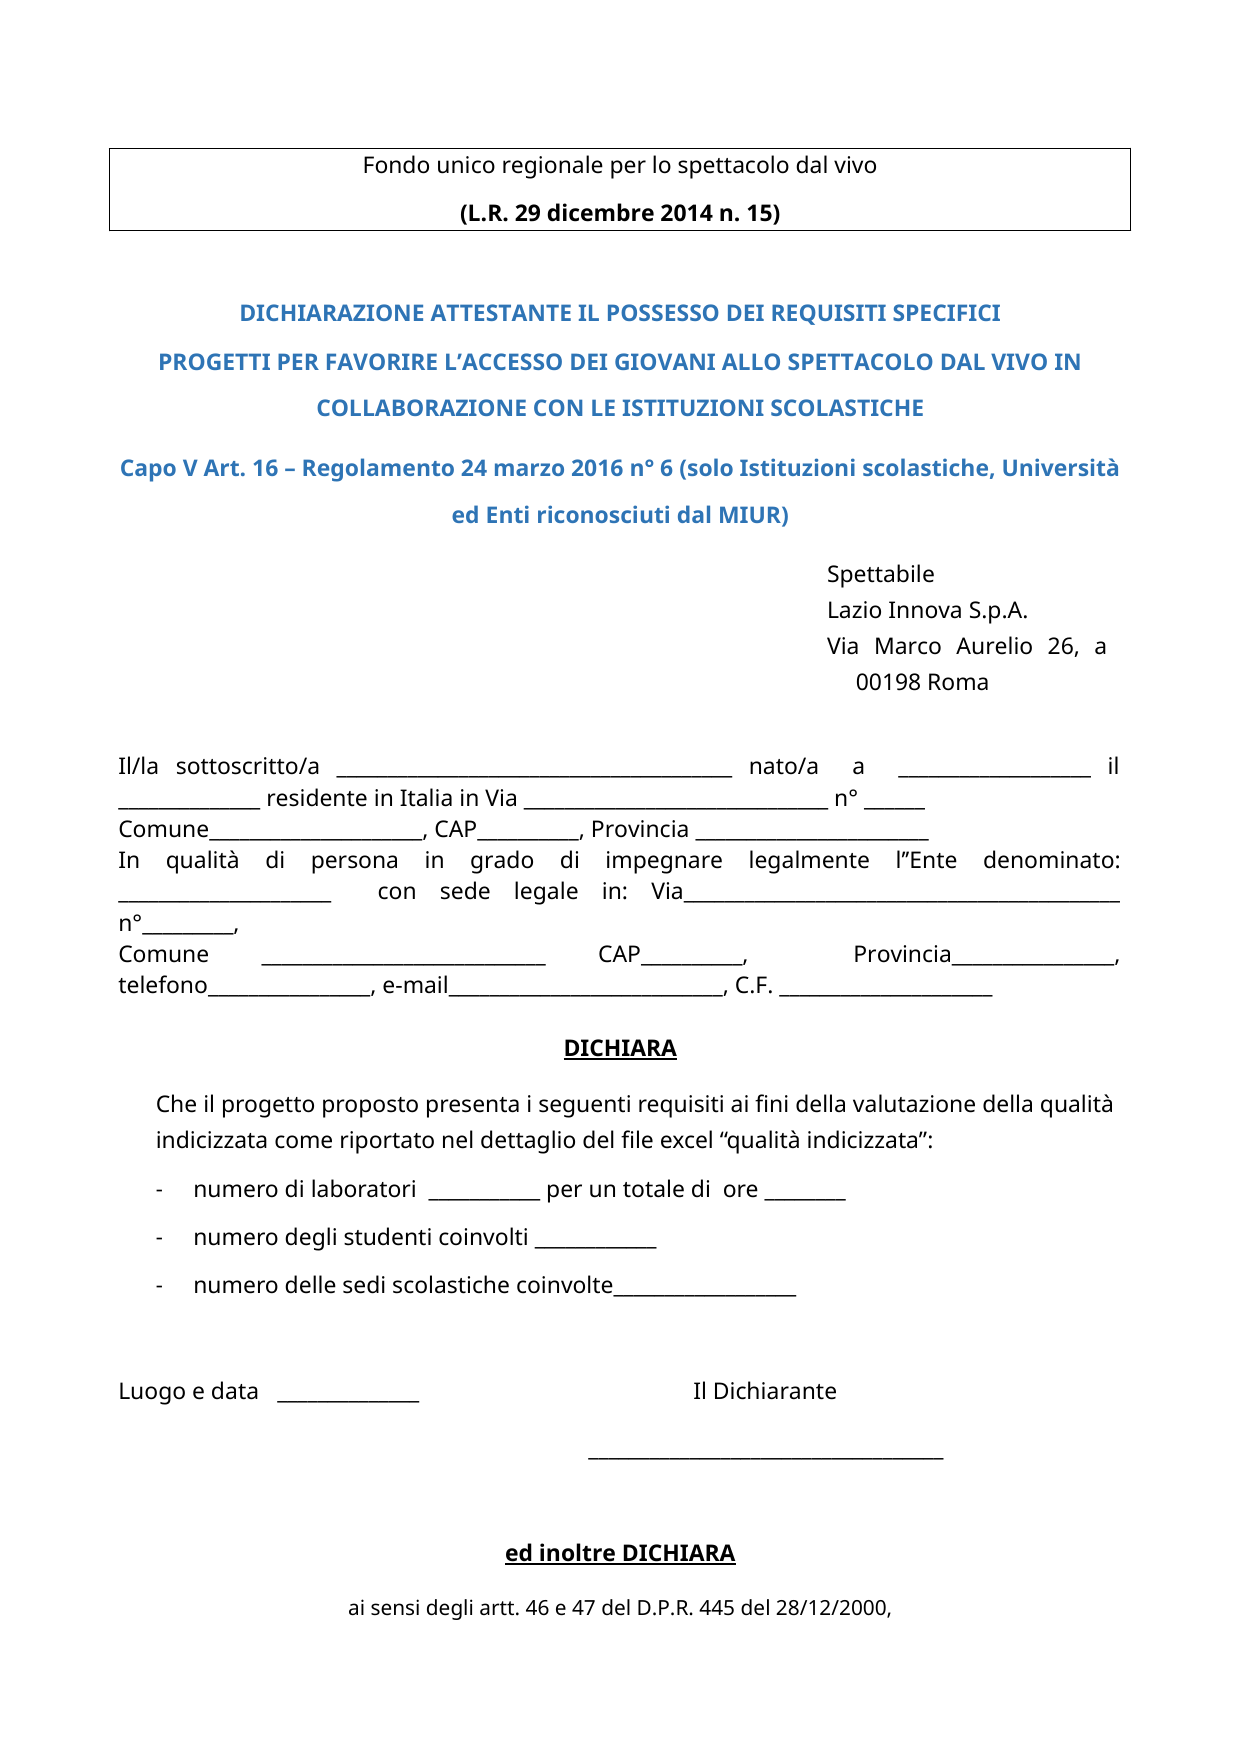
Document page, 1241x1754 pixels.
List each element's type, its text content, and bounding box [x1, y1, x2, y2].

text Comune ____________________________ CAP__________, Provincia________________, telefono________________, e-mail___________________________, C.F. _____________________ [118, 938, 1122, 1000]
list numero delle sedi scolastiche coinvolte__________________ [156, 1269, 1122, 1301]
text Comune_____________________, CAP__________, Provincia _______________________ [118, 813, 1122, 844]
text ed inoltre DICHIARA [118, 1537, 1122, 1568]
list numero degli studenti coinvolti ____________ [156, 1221, 1122, 1252]
text Fondo unico regionale per lo spettacolo dal vivo [110, 149, 1130, 180]
subtitle DICHIARAZIONE ATTESTANTE IL POSSESSO DEI REQUISITI SPECIFICI [118, 297, 1122, 328]
text Spettabile [118, 558, 1122, 589]
text In qualità di persona in grado di impegnare legalmente l’’Ente denominato: _____________________ con sede legale in: Via___________________________________________ n°_________, [118, 844, 1122, 938]
text DICHIARA [118, 1031, 1122, 1063]
text ___________________________________ [118, 1431, 1122, 1463]
text Lazio Innova S.p.A. [118, 594, 1122, 625]
text Luogo e data ______________ Il Dichiarante [118, 1375, 1122, 1406]
text Via Marco Aurelio 26, a 00198 Roma [118, 630, 1122, 697]
list numero di laboratori ___________ per un totale di ore ________ [156, 1173, 1122, 1204]
text Che il progetto proposto presenta i seguenti requisiti ai fini della valutazione della qualità indicizzata come riportato nel dettaglio del file excel “qualità indicizzata”: [156, 1088, 1122, 1155]
text ai sensi degli artt. 46 e 47 del D.P.R. 445 del 28/12/2000, [118, 1593, 1122, 1622]
subtitle PROGETTI PER FAVORIRE L’ACCESSO DEI GIOVANI ALLO SPETTACOLO DAL VIVO IN COLLABORAZIONE CON LE ISTITUZIONI SCOLASTICHE [118, 346, 1122, 424]
text (L.R. 29 dicembre 2014 n. 15) [110, 196, 1130, 230]
text Il/la sottoscritto/a _______________________________________ nato/a a ___________________ il ______________ residente in Italia in Via ______________________________ n° ______ [118, 750, 1122, 813]
subtitle Capo V Art. 16 – Regolamento 24 marzo 2016 n° 6 (solo Istituzioni scolastiche, Università ed Enti riconosciuti dal MIUR) [118, 452, 1122, 530]
